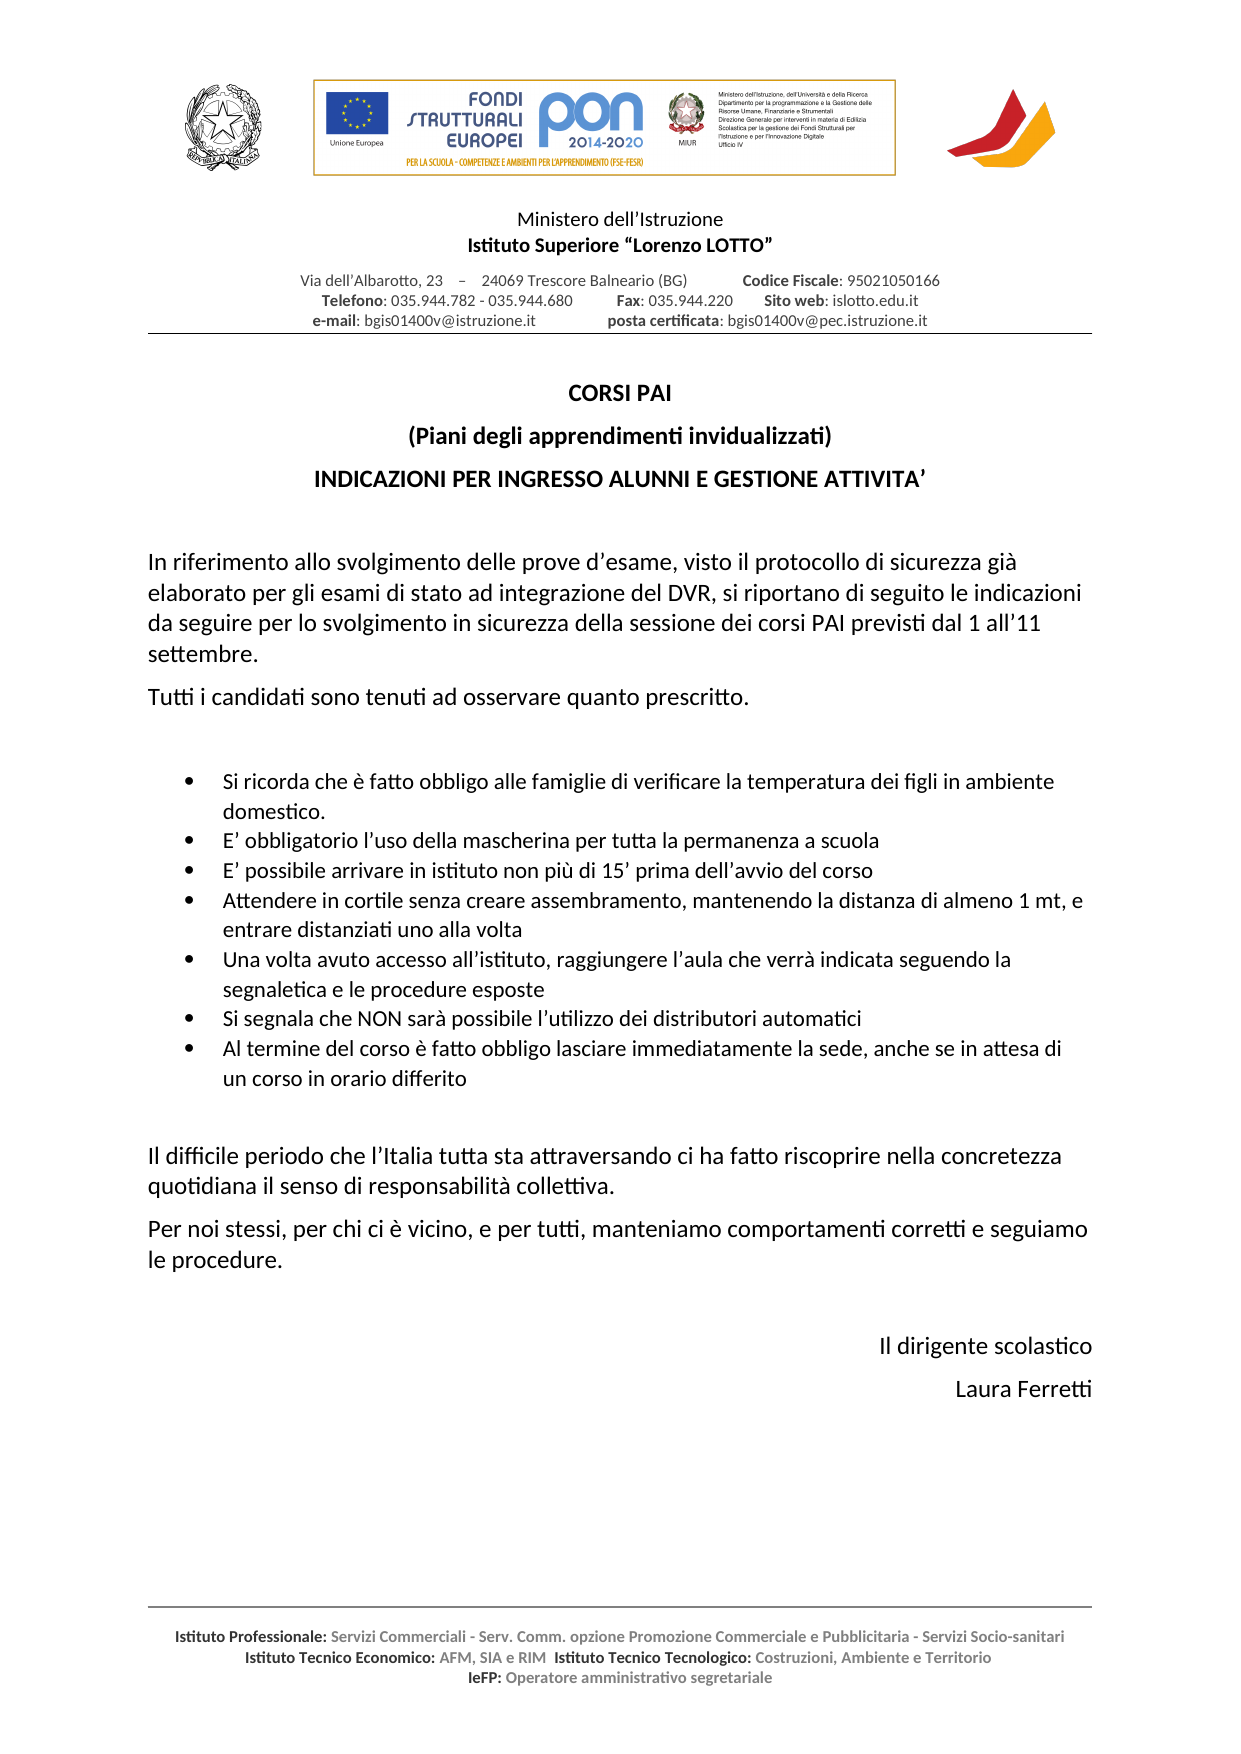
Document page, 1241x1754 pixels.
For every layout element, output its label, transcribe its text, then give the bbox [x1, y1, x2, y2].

list E’ possibile arrivare in istituto non più di 15’ prima dell’avvio del corso [185, 856, 1092, 884]
list Una volta avuto accesso all’istituto, raggiungere l’aula che verrà indicata seguendo la segnaletica e le procedure esposte [185, 945, 1092, 1003]
text CORSI PAI [148, 377, 1092, 407]
text (Piani degli apprendimenti invidualizzati) [148, 420, 1092, 450]
list Attendere in cortile senza creare assembramento, mantenendo la distanza di almeno 1 mt, e entrare distanziati uno alla volta [185, 886, 1092, 943]
list Si ricorda che è fatto obbligo alle famiglie di verificare la temperatura dei figli in ambiente domestico. [185, 767, 1092, 825]
list E’ obbligatorio l’uso della mascherina per tutta la permanenza a scuola [185, 826, 1092, 854]
text Il dirigente scolastico [148, 1330, 1092, 1361]
text Il difficile periodo che l’Italia tutta sta attraversando ci ha fatto riscoprire nella concretezza quotidiana il senso di responsabilità collettiva. [148, 1140, 1092, 1201]
picture [310, 78, 899, 178]
text In riferimento allo svolgimento delle prove d’esame, visto il protocollo di sicurezza già elaborato per gli esami di stato ad integrazione del DVR, si riportano di seguito le indicazioni da seguire per lo svolgimento in sicurezza della sessione dei corsi PAI previsti dal 1 all’11 settembre. [148, 546, 1092, 668]
picture [185, 84, 262, 171]
text INDICAZIONI PER INGRESSO ALUNNI E GESTIONE ATTIVITA’ [148, 463, 1092, 493]
text Per noi stessi, per chi ci è vicino, e per tutti, manteniamo comportamenti corretti e seguiamo le procedure. [148, 1213, 1092, 1274]
list Si segnala che NON sarà possibile l’utilizzo dei distributori automatici [185, 1004, 1092, 1033]
picture [943, 85, 1059, 171]
text Laura Ferretti [148, 1373, 1092, 1404]
list Al termine del corso è fatto obbligo lasciare immediatamente la sede, anche se in attesa di un corso in orario differito [185, 1034, 1092, 1092]
text Tutti i candidati sono tenuti ad osservare quanto prescritto. [148, 681, 1092, 712]
